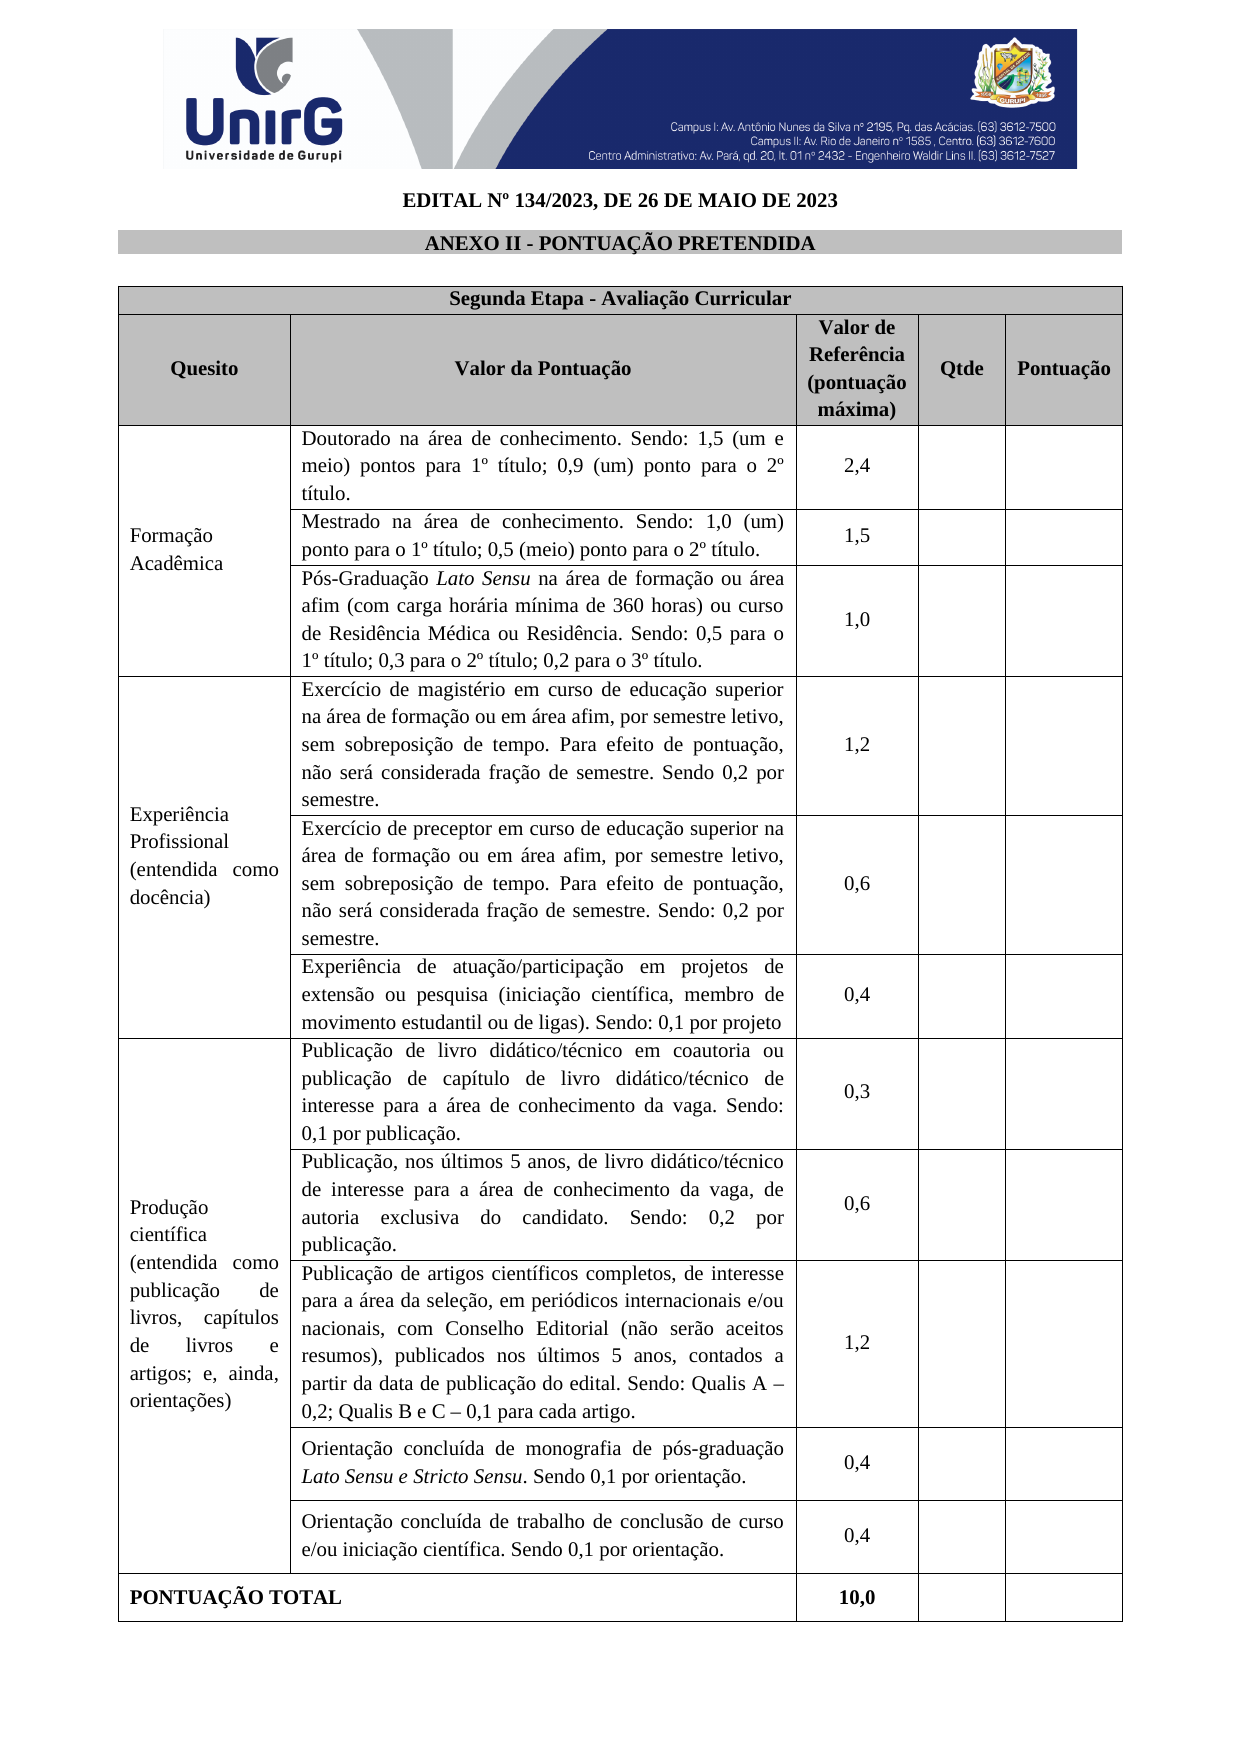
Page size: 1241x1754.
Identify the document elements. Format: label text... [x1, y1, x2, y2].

table_cell 2,4 [797, 426, 918, 509]
table_cell [1006, 955, 1122, 1038]
table_cell 0,6 [797, 816, 918, 954]
table_cell Orientação concluída de trabalho de conclusão de curso e/ou iniciação científica. Sendo 0,1 por orientação. [291, 1501, 796, 1573]
table_cell [1006, 566, 1122, 676]
table_cell Pontuação [1006, 315, 1122, 425]
table_cell 10,0 [797, 1574, 918, 1621]
table_cell [1006, 1150, 1122, 1260]
table_cell Exercício de magistério em curso de educação superior na área de formação ou em área afim, por semestre letivo, sem sobreposição de tempo. Para efeito de pontuação, não será considerada fração de semestre. Sendo 0,2 por semestre. [291, 677, 796, 815]
table_cell Quesito [119, 315, 290, 425]
table_cell Valor de Referência (pontuação máxima) [797, 315, 918, 425]
table_cell [1006, 426, 1122, 509]
table_cell Exercício de preceptor em curso de educação superior na área de formação ou em área afim, por semestre letivo, sem sobreposição de tempo. Para efeito de pontuação, não será considerada fração de semestre. Sendo: 0,2 por semestre. [291, 816, 796, 954]
table_cell Publicação de livro didático/técnico em coautoria ou publicação de capítulo de livro didático/técnico de interesse para a área de conhecimento da vaga. Sendo: 0,1 por publicação. [291, 1039, 796, 1149]
table_cell 1,2 [797, 677, 918, 815]
table_cell 1,2 [797, 1261, 918, 1427]
text ANEXO II - PONTUAÇÃO PRETENDIDA [118, 230, 1122, 254]
table_cell 1,5 [797, 510, 918, 565]
table_cell [919, 677, 1005, 815]
picture [163, 29, 1078, 169]
table_cell [1006, 1039, 1122, 1149]
table_cell Doutorado na área de conhecimento. Sendo: 1,5 (um e meio) pontos para 1º título; 0,9 (um) ponto para o 2º título. [291, 426, 796, 509]
table_cell Mestrado na área de conhecimento. Sendo: 1,0 (um) ponto para o 1º título; 0,5 (meio) ponto para o 2º título. [291, 510, 796, 565]
table_cell [919, 1501, 1005, 1573]
table_cell Publicação de artigos científicos completos, de interesse para a área da seleção, em periódicos internacionais e/ou nacionais, com Conselho Editorial (não serão aceitos resumos), publicados nos últimos 5 anos, contados a partir da data de publicação do edital. Sendo: Qualis A – 0,2; Qualis B e C – 0,1 para cada artigo. [291, 1261, 796, 1427]
table_cell PONTUAÇÃO TOTAL [119, 1574, 796, 1621]
table_cell [919, 816, 1005, 954]
table_cell [1006, 1428, 1122, 1500]
table_cell [919, 1428, 1005, 1500]
table_cell Experiência Profissional (entendida como docência) [119, 677, 290, 1038]
table_cell [1006, 677, 1122, 815]
table_cell 0,4 [797, 1501, 918, 1573]
table_cell Publicação, nos últimos 5 anos, de livro didático/técnico de interesse para a área de conhecimento da vaga, de autoria exclusiva do candidato. Sendo: 0,2 por publicação. [291, 1150, 796, 1260]
table_cell [919, 510, 1005, 565]
table_cell 0,4 [797, 1428, 918, 1500]
table_cell Produção científica (entendida como publicação de livros, capítulos de livros e artigos; e, ainda, orientações) [119, 1039, 290, 1573]
table_cell Formação Acadêmica [119, 426, 290, 676]
table_cell Qtde [919, 315, 1005, 425]
table_cell 0,4 [797, 955, 918, 1038]
table_cell [919, 426, 1005, 509]
table_cell [919, 955, 1005, 1038]
table_cell [1006, 510, 1122, 565]
text EDITAL Nº 134/2023, DE 26 DE MAIO DE 2023 [118, 188, 1122, 212]
table_cell [1006, 1261, 1122, 1427]
table_cell [919, 1039, 1005, 1149]
table_cell Orientação concluída de monografia de pós-graduação Lato Sensu e Stricto Sensu. Sendo 0,1 por orientação. [291, 1428, 796, 1500]
table_cell [1006, 816, 1122, 954]
table_cell [919, 566, 1005, 676]
table_cell [919, 1574, 1005, 1621]
table_cell [919, 1261, 1005, 1427]
table_cell [1006, 1574, 1122, 1621]
table_cell Valor da Pontuação [291, 315, 796, 425]
table_cell Pós-Graduação Lato Sensu na área de formação ou área afim (com carga horária mínima de 360 horas) ou curso de Residência Médica ou Residência. Sendo: 0,5 para o 1º título; 0,3 para o 2º título; 0,2 para o 3º título. [291, 566, 796, 676]
table_cell Experiência de atuação/participação em projetos de extensão ou pesquisa (iniciação científica, membro de movimento estudantil ou de ligas). Sendo: 0,1 por projeto [291, 955, 796, 1038]
table_cell 0,3 [797, 1039, 918, 1149]
table_cell 0,6 [797, 1150, 918, 1260]
table_header Segunda Etapa - Avaliação Curricular [119, 287, 1122, 314]
table_cell [919, 1150, 1005, 1260]
table_cell 1,0 [797, 566, 918, 676]
table_cell [1006, 1501, 1122, 1573]
